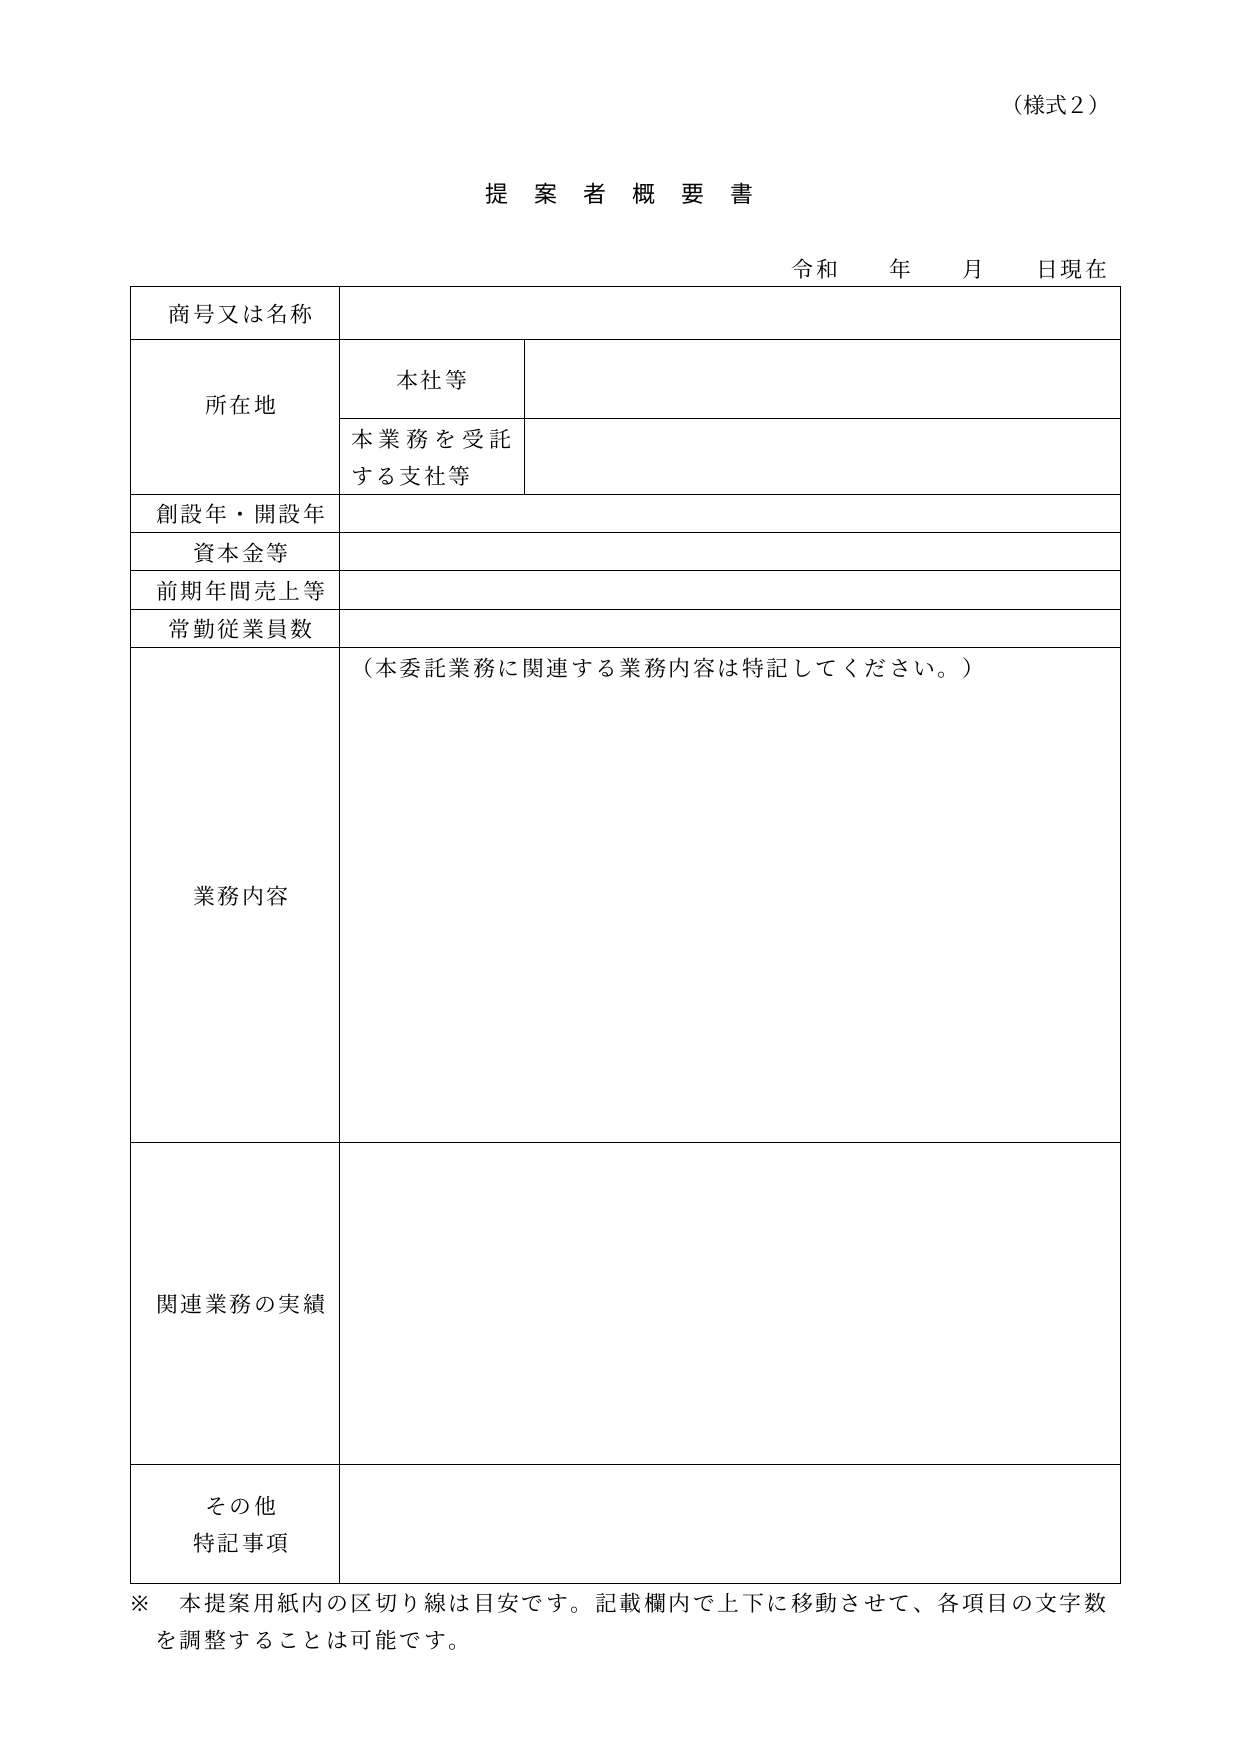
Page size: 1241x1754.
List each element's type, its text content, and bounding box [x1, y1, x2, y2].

text 提 案 者 概 要 書 [131, 174, 1110, 212]
table_cell 業務内容 [131, 648, 339, 1142]
text ※ 本提案用紙内の区切り線は目安です。記載欄内で上下に移動させて、各項目の文字数を調整することは可能です。 [131, 1584, 1110, 1658]
table_cell 関連業務の実績 [131, 1143, 339, 1464]
table_cell [340, 571, 1120, 609]
table_cell その他 特記事項 [131, 1465, 339, 1582]
table_cell 本社等 [340, 340, 524, 418]
table_cell （本委託業務に関連する業務内容は特記してください。） [340, 648, 1120, 1142]
table_cell [340, 1465, 1120, 1582]
table_cell 本業務を受託する支社等 [340, 419, 524, 494]
table_cell 常勤従業員数 [131, 610, 339, 647]
table_cell [340, 610, 1120, 647]
table_cell 所在地 [131, 340, 339, 494]
table_cell [340, 495, 1120, 532]
table_header 商号又は名称 [131, 287, 339, 339]
table_cell 創設年・開設年 [131, 495, 339, 532]
table_cell 前期年間売上等 [131, 571, 339, 609]
table_cell [340, 1143, 1120, 1464]
table_header [340, 287, 1120, 339]
table_cell 資本金等 [131, 533, 339, 570]
table_cell [340, 533, 1120, 570]
text 令和 年 月 日現在 [131, 249, 1110, 286]
table_cell [525, 340, 1120, 418]
table_cell [525, 419, 1120, 494]
